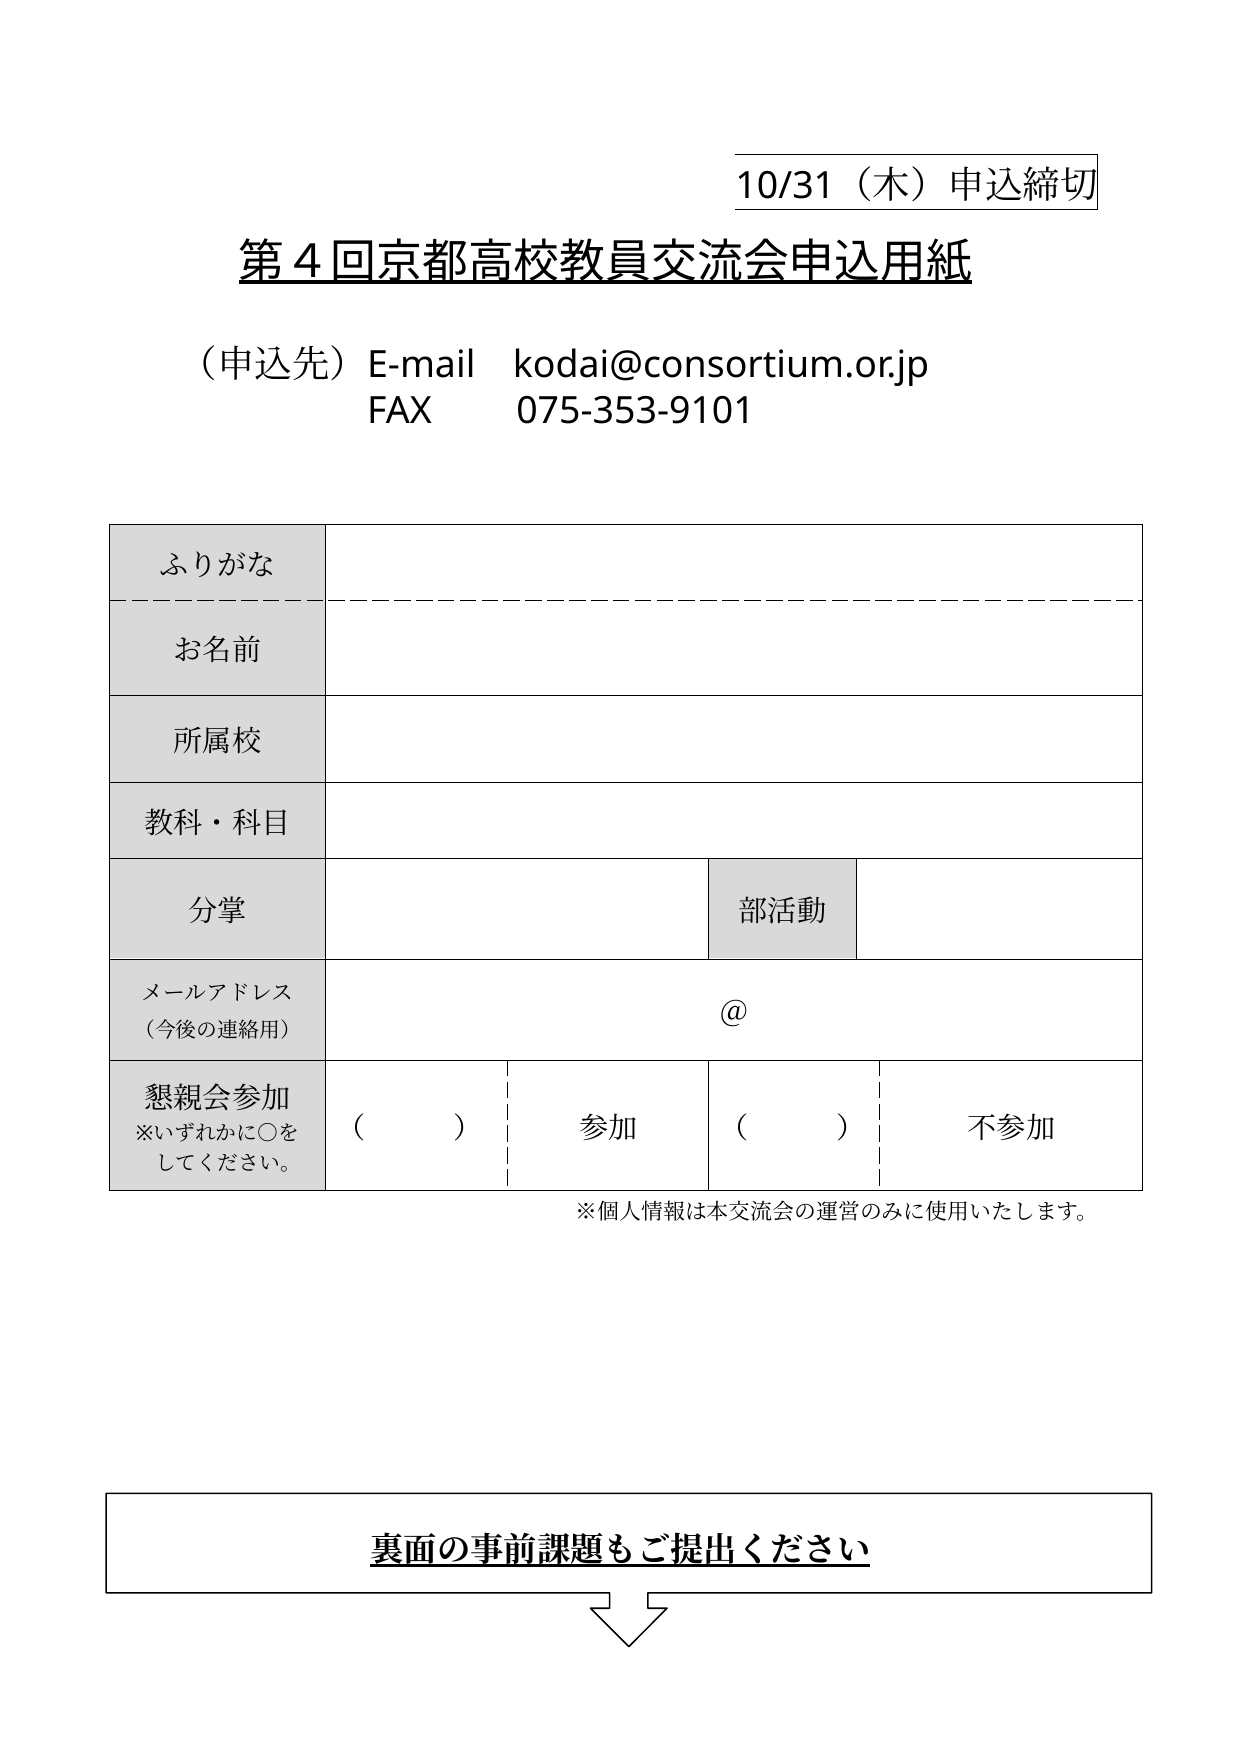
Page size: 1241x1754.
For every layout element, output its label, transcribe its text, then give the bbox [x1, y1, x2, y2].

table_cell 教科・科目 [110, 783, 325, 858]
text 10/31（木）申込締切 [142, 145, 1098, 220]
table_header ふりがな [110, 525, 325, 600]
table_cell 分掌 [110, 859, 325, 958]
text ※個人情報は本交流会の運営のみに使用いたします。 [142, 1191, 1098, 1228]
table_cell [326, 600, 1142, 695]
text FAX 075-353-9101 [142, 386, 1098, 432]
table_cell 不参加 [879, 1061, 1142, 1190]
table_cell 部活動 [709, 859, 856, 958]
table_cell メールアドレス （今後の連絡用） [110, 960, 325, 1060]
table_cell [326, 696, 1142, 782]
table_cell [326, 859, 708, 958]
table_header [326, 525, 1142, 600]
text 裏面の事前課題もご提出ください [142, 1510, 1098, 1585]
table_cell 所属校 [110, 696, 325, 782]
text （申込先）E-mail kodai@consortium.or.jp [142, 341, 1098, 386]
table_cell （ ） [709, 1061, 879, 1190]
table_cell （ ） [326, 1061, 508, 1190]
table_cell [326, 783, 1142, 858]
table_cell 参加 [508, 1061, 708, 1190]
table_cell お名前 [110, 600, 325, 695]
text 第４回京都高校教員交流会申込用紙 [112, 220, 1098, 295]
table_cell 懇親会参加 ※いずれかに○を してください。 [110, 1061, 325, 1190]
table_cell ＠ [326, 960, 1142, 1060]
table_cell [857, 859, 1142, 958]
